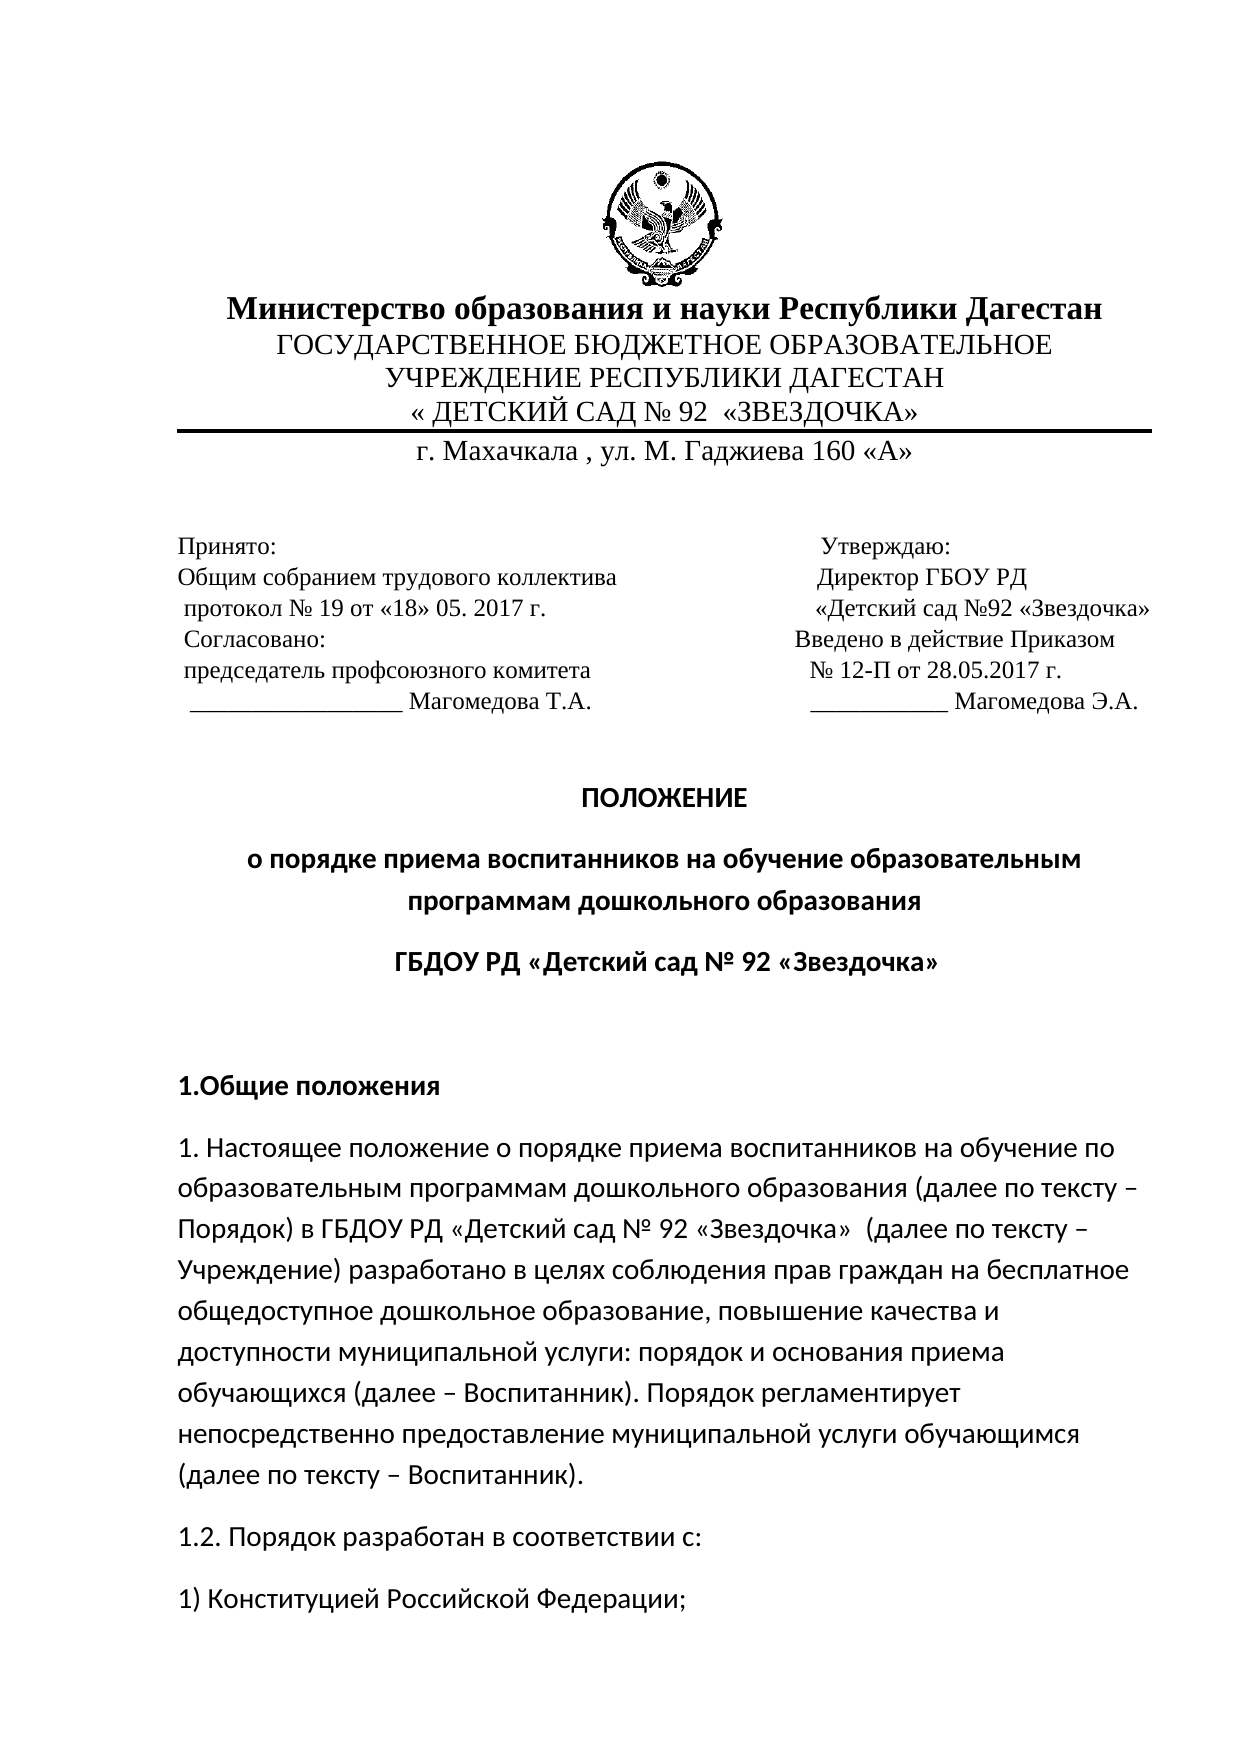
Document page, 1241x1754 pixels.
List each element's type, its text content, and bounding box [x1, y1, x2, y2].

text председатель профсоюзного комитета № 12-П от 28.05.2017 г. [177, 655, 1152, 684]
text Согласовано: Введено в действие Приказом [177, 624, 1152, 653]
picture [601, 160, 723, 289]
text протокол № 19 от «18» 05. 2017 г. «Детский сад №92 «Звездочка» [177, 593, 1152, 622]
text 1.Общие положения [177, 1067, 1152, 1102]
text о порядке приема воспитанников на обучение образовательным программам дошкольного образования [177, 841, 1152, 917]
text ПОЛОЖЕНИЕ [177, 779, 1152, 814]
text г. Махачкала , ул. М. Гаджиева 160 «А» [177, 433, 1152, 466]
text 1.2. Порядок разработан в соответствии с: [177, 1518, 1152, 1553]
text 1) Конституцией Российской Федерации; [177, 1580, 1152, 1615]
text Министерство образования и науки Республики Дагестан [177, 288, 1152, 327]
text Общим собранием трудового коллектива Директор ГБОУ РД [177, 562, 1152, 591]
text ГБДОУ РД «Детский сад № 92 «Звездочка» [177, 943, 1152, 979]
text Принято: Утверждаю: [177, 531, 1152, 559]
text _________________ Магомедова Т.А. ___________ Магомедова Э.А. [177, 686, 1152, 715]
text « ДЕТСКИЙ САД № 92 «ЗВЕЗДОЧКА» [177, 394, 1152, 429]
text ГОСУДАРСТВЕННОЕ БЮДЖЕТНОЕ ОБРАЗОВАТЕЛЬНОЕ УЧРЕЖДЕНИЕ РЕСПУБЛИКИ ДАГЕСТАН [177, 327, 1152, 394]
text 1. Настоящее положение о порядке приема воспитанников на обучение по образовательным программам дошкольного образования (далее по тексту – Порядок) в ГБДОУ РД «Детский сад № 92 «Звездочка» (далее по тексту – Учреждение) разработано в целях соблюдения прав граждан на бесплатное общедоступное дошкольное образование, повышение качества и доступности муниципальной услуги: порядок и основания приема обучающихся (далее – Воспитанник). Порядок регламентирует непосредственно предоставление муниципальной услуги обучающимся (далее по тексту – Воспитанник). [177, 1129, 1152, 1492]
